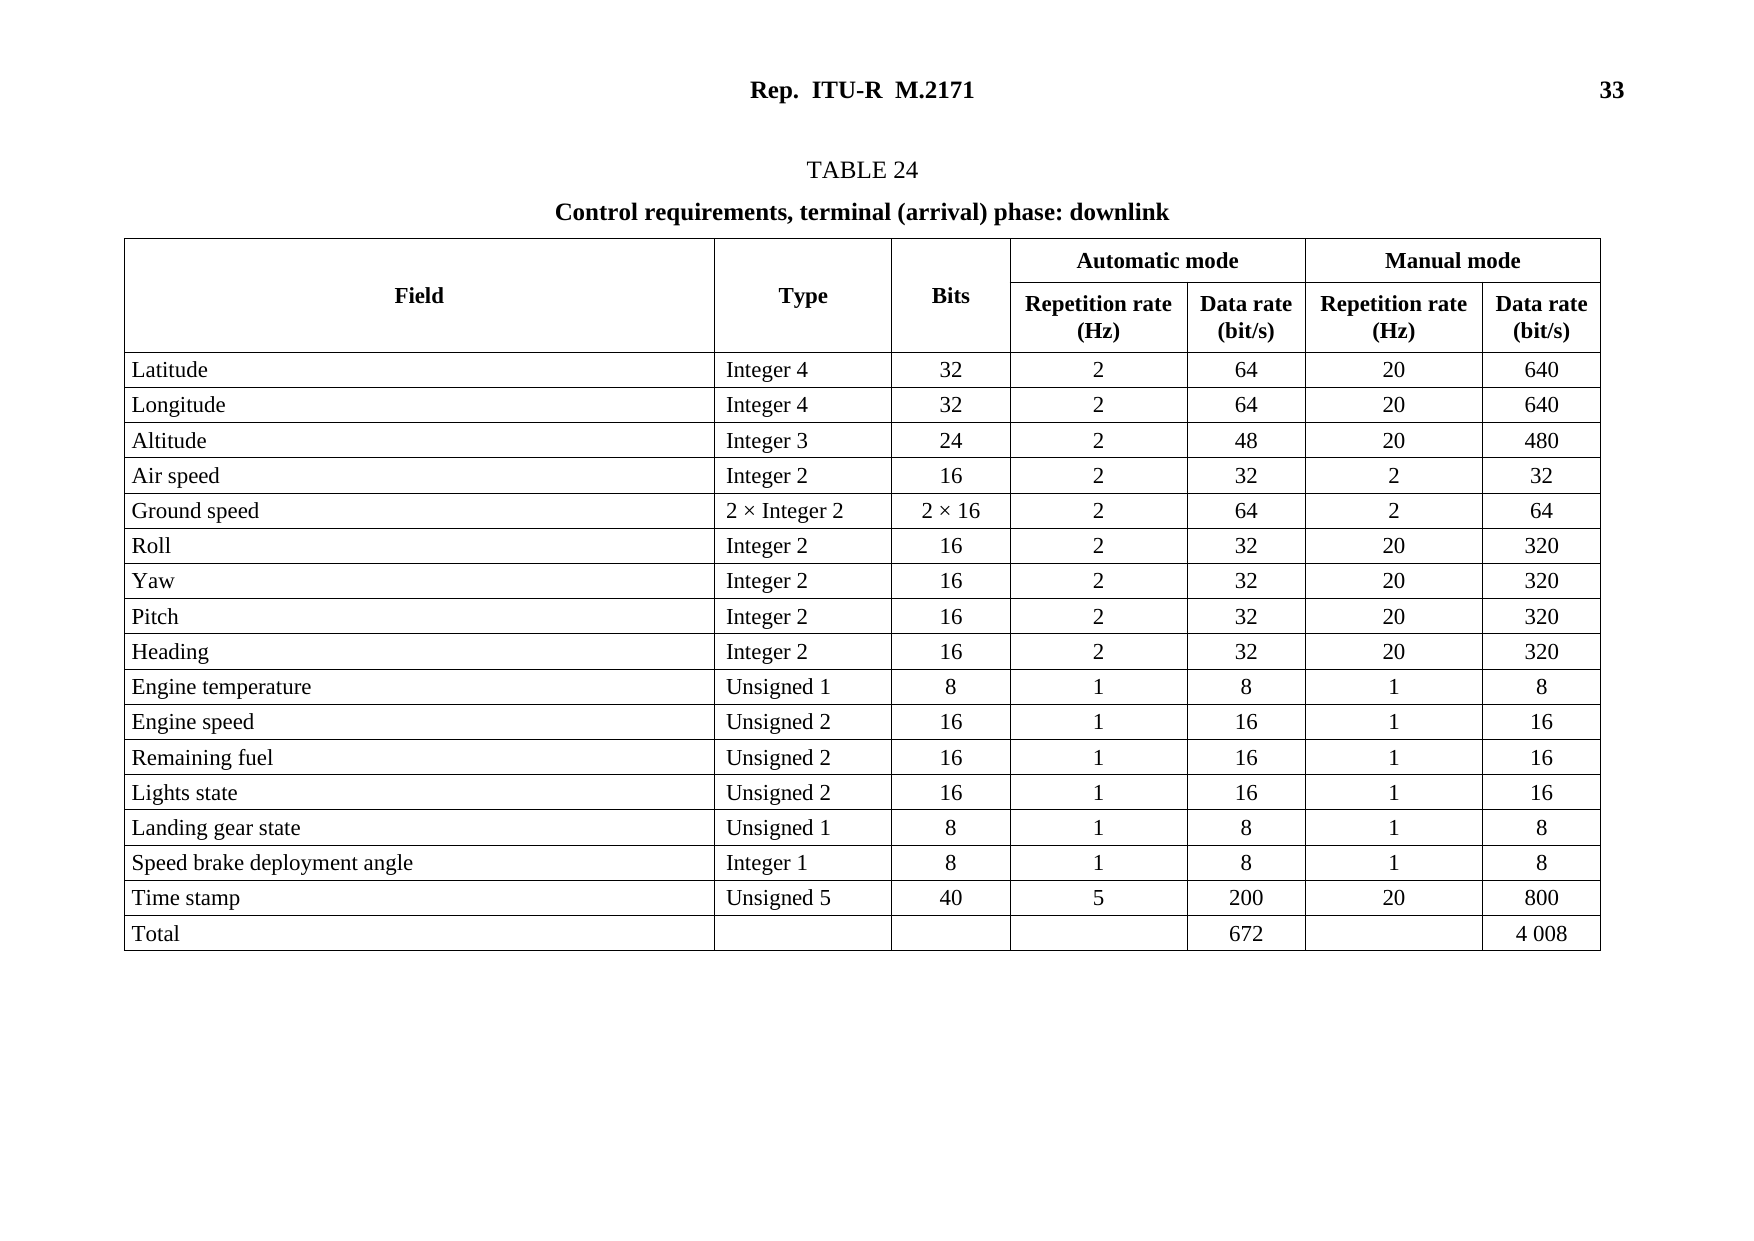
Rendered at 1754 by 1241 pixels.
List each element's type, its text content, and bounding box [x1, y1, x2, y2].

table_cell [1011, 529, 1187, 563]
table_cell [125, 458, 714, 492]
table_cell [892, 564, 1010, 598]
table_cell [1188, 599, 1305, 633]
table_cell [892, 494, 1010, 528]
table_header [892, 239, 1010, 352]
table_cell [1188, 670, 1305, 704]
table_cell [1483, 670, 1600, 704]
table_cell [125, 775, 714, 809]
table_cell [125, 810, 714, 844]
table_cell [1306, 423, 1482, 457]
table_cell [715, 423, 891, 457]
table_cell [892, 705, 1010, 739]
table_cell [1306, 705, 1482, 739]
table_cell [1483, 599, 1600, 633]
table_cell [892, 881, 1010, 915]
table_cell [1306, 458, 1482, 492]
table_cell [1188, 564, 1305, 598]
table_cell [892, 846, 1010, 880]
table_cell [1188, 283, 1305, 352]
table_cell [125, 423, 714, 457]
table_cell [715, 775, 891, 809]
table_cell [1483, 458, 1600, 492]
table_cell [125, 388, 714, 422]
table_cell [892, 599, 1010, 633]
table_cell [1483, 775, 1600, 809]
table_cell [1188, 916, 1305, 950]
text TABLE 24 [118, 156, 1606, 184]
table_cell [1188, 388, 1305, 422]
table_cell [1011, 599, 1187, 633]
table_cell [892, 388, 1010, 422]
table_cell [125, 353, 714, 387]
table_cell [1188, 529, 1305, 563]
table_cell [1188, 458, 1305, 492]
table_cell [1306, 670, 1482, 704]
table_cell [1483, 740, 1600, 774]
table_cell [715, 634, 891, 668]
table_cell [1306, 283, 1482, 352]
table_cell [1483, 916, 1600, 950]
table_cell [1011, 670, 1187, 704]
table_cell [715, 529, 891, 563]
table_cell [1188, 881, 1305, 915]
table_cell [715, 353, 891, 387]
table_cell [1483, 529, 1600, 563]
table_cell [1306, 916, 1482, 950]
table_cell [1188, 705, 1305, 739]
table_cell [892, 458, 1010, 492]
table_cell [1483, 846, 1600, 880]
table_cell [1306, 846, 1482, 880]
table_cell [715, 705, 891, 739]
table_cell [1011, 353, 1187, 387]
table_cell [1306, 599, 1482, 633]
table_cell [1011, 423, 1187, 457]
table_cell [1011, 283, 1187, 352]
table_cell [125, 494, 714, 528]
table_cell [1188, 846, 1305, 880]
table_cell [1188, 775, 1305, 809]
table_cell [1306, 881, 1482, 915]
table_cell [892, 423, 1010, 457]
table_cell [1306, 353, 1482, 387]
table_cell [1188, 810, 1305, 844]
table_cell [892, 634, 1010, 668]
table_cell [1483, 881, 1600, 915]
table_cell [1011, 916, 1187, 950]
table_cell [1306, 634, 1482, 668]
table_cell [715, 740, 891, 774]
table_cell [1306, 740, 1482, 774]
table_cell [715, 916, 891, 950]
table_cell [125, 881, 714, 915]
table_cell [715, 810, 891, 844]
title Control requirements, terminal (arrival) phase: downlink [118, 197, 1606, 226]
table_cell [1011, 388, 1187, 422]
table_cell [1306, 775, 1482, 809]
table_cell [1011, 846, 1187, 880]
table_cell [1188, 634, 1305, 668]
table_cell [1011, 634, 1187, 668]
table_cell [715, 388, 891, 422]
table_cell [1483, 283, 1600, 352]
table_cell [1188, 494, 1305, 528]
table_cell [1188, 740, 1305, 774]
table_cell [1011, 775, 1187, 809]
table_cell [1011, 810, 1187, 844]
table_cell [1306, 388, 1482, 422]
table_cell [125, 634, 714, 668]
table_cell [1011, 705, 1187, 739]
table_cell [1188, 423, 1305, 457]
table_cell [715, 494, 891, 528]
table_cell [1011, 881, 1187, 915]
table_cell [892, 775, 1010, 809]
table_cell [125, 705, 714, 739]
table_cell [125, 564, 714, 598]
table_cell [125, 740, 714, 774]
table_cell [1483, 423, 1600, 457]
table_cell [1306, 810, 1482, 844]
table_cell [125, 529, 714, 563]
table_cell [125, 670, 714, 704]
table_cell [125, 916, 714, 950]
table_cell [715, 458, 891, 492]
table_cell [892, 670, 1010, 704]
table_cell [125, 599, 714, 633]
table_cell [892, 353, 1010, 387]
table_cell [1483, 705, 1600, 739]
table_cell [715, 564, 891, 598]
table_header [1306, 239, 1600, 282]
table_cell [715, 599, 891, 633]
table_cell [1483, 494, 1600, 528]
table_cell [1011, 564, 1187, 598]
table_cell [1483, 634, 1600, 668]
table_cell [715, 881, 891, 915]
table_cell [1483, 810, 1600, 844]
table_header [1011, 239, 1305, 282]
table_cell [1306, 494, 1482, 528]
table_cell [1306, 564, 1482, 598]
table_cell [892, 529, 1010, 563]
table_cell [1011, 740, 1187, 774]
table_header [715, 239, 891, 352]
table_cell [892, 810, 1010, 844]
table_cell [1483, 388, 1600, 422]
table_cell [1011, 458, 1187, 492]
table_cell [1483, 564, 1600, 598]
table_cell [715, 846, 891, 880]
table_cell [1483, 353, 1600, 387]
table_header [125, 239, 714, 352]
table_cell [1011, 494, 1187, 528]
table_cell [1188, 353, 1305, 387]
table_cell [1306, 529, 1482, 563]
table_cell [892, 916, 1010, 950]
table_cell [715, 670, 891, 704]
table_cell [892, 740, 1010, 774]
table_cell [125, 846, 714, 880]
